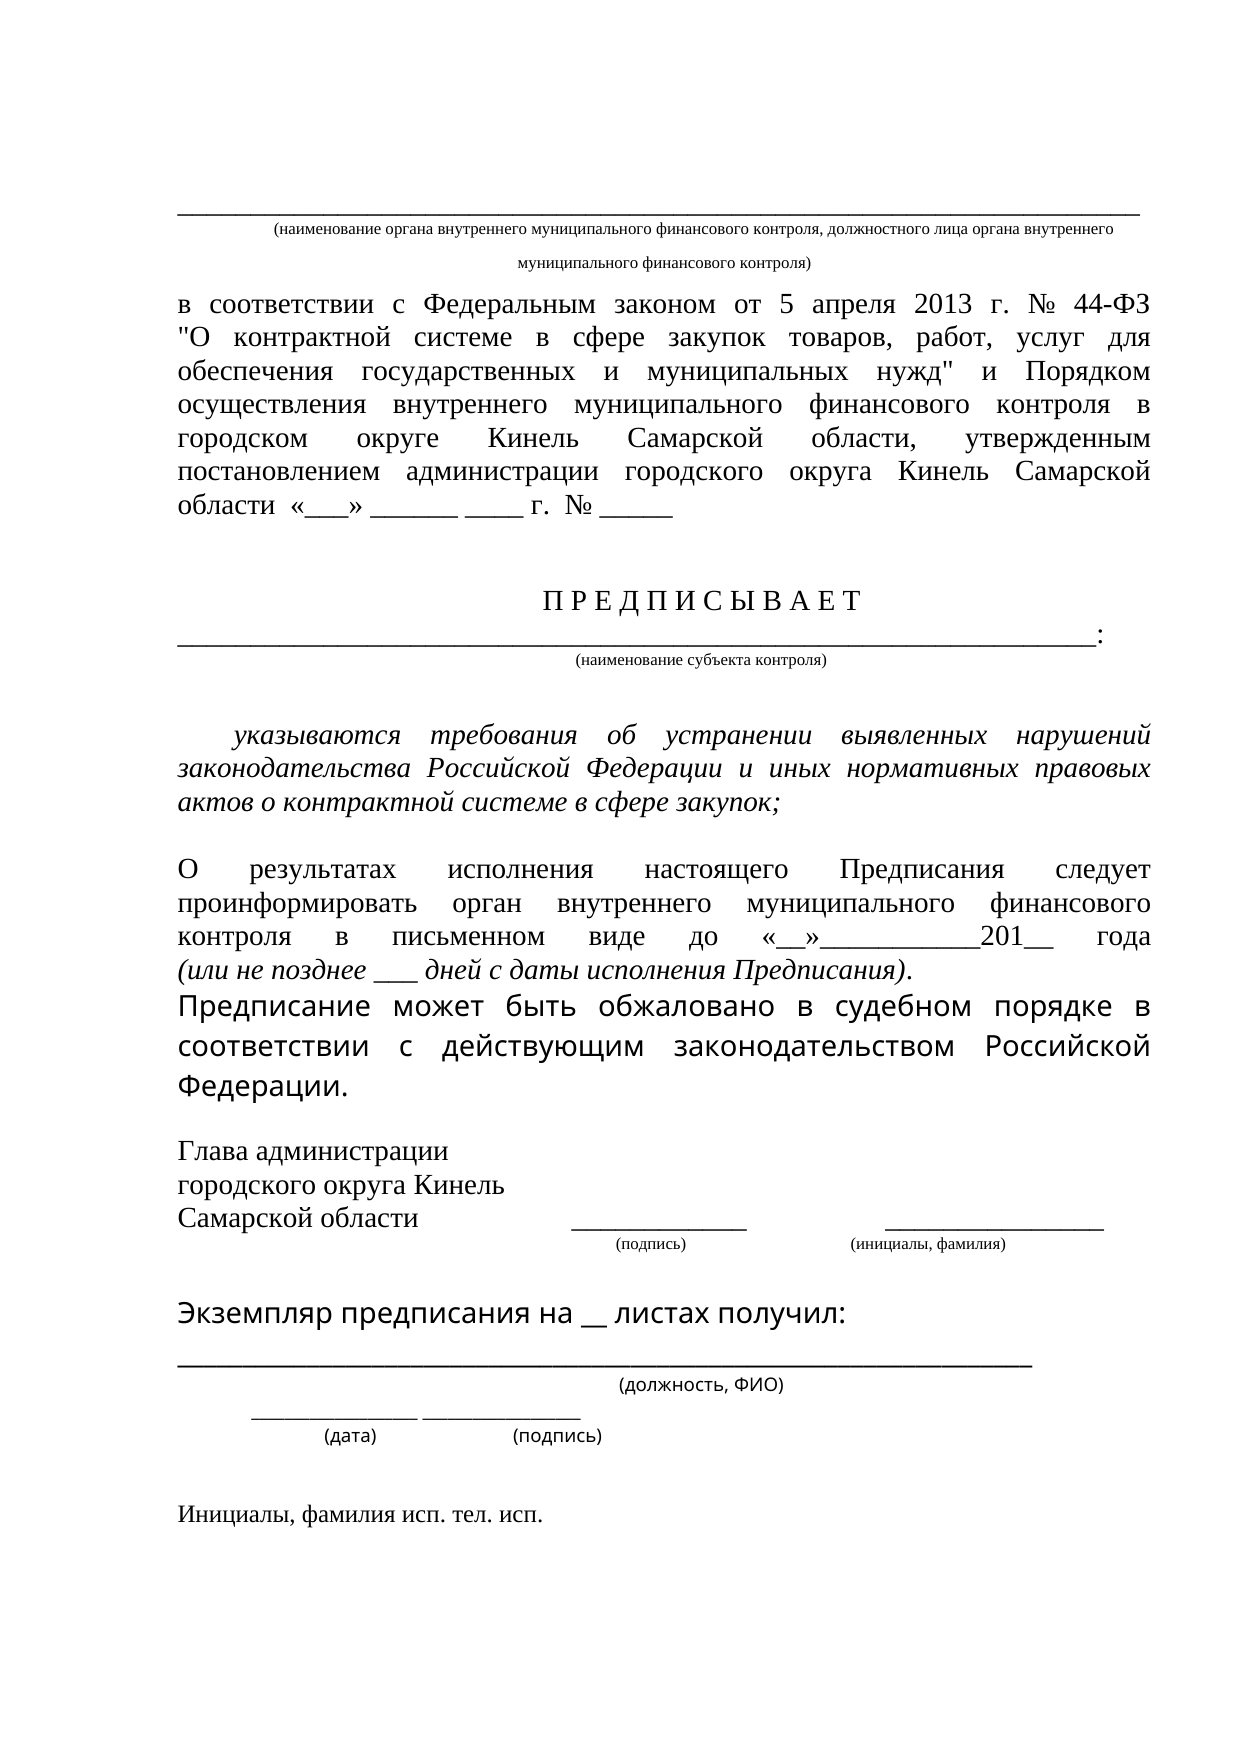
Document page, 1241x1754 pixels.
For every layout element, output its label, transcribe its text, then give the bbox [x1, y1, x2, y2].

text _______________________________________________________________: [177, 616, 1152, 650]
text (дата) (подпись) [177, 1423, 1152, 1448]
text П Р Е Д П И С Ы В А Е Т [177, 583, 1152, 616]
text Самарской области ____________ _______________ [177, 1200, 1152, 1234]
text городского округа Кинель [177, 1167, 1152, 1200]
text __________________________________________________________________ [177, 1332, 1152, 1372]
text Предписание может быть обжаловано в судебном порядке в соответствии с действующим законодательством Российской Федерации. [177, 985, 1152, 1104]
text в соответствии с Федеральным законом от 5 апреля 2013 г. № 44-ФЗ "О контрактной системе в сфере закупок товаров, работ, услуг для обеспечения государственных и муниципальных нужд" и Порядком осуществления внутреннего муниципального финансового контроля в городском округе Кинель Самарской области, утвержденным постановлением администрации городского округа Кинель Самарской области «___» ______ ____ г. № _____ [177, 286, 1152, 521]
text Глава администрации [177, 1133, 1152, 1167]
text (должность, ФИО) [177, 1372, 1152, 1397]
text указываются требования об устранении выявленных нарушений законодательства Российской Федерации и иных нормативных правовых актов о контрактной системе в сфере закупок; [177, 717, 1152, 818]
text (наименование органа внутреннего муниципального финансового контроля, должностного лица органа внутреннего муниципального финансового контроля) [177, 219, 1152, 286]
text __________________________________________________________________ [177, 185, 1152, 219]
text (подпись) (инициалы, фамилия) [177, 1234, 1152, 1267]
text Инициалы, фамилия исп. тел. исп. [177, 1499, 1152, 1528]
text О результатах исполнения настоящего Предписания следует проинформировать орган внутреннего муниципального финансового контроля в письменном виде до «__»___________201__ года (или не позднее ___ дней с даты исполнения Предписания). [177, 851, 1152, 985]
text ____________________ ___________________ [177, 1397, 1152, 1423]
text (наименование субъекта контроля) [177, 650, 1152, 683]
text Экземпляр предписания на __ листах получил: [177, 1292, 1152, 1332]
